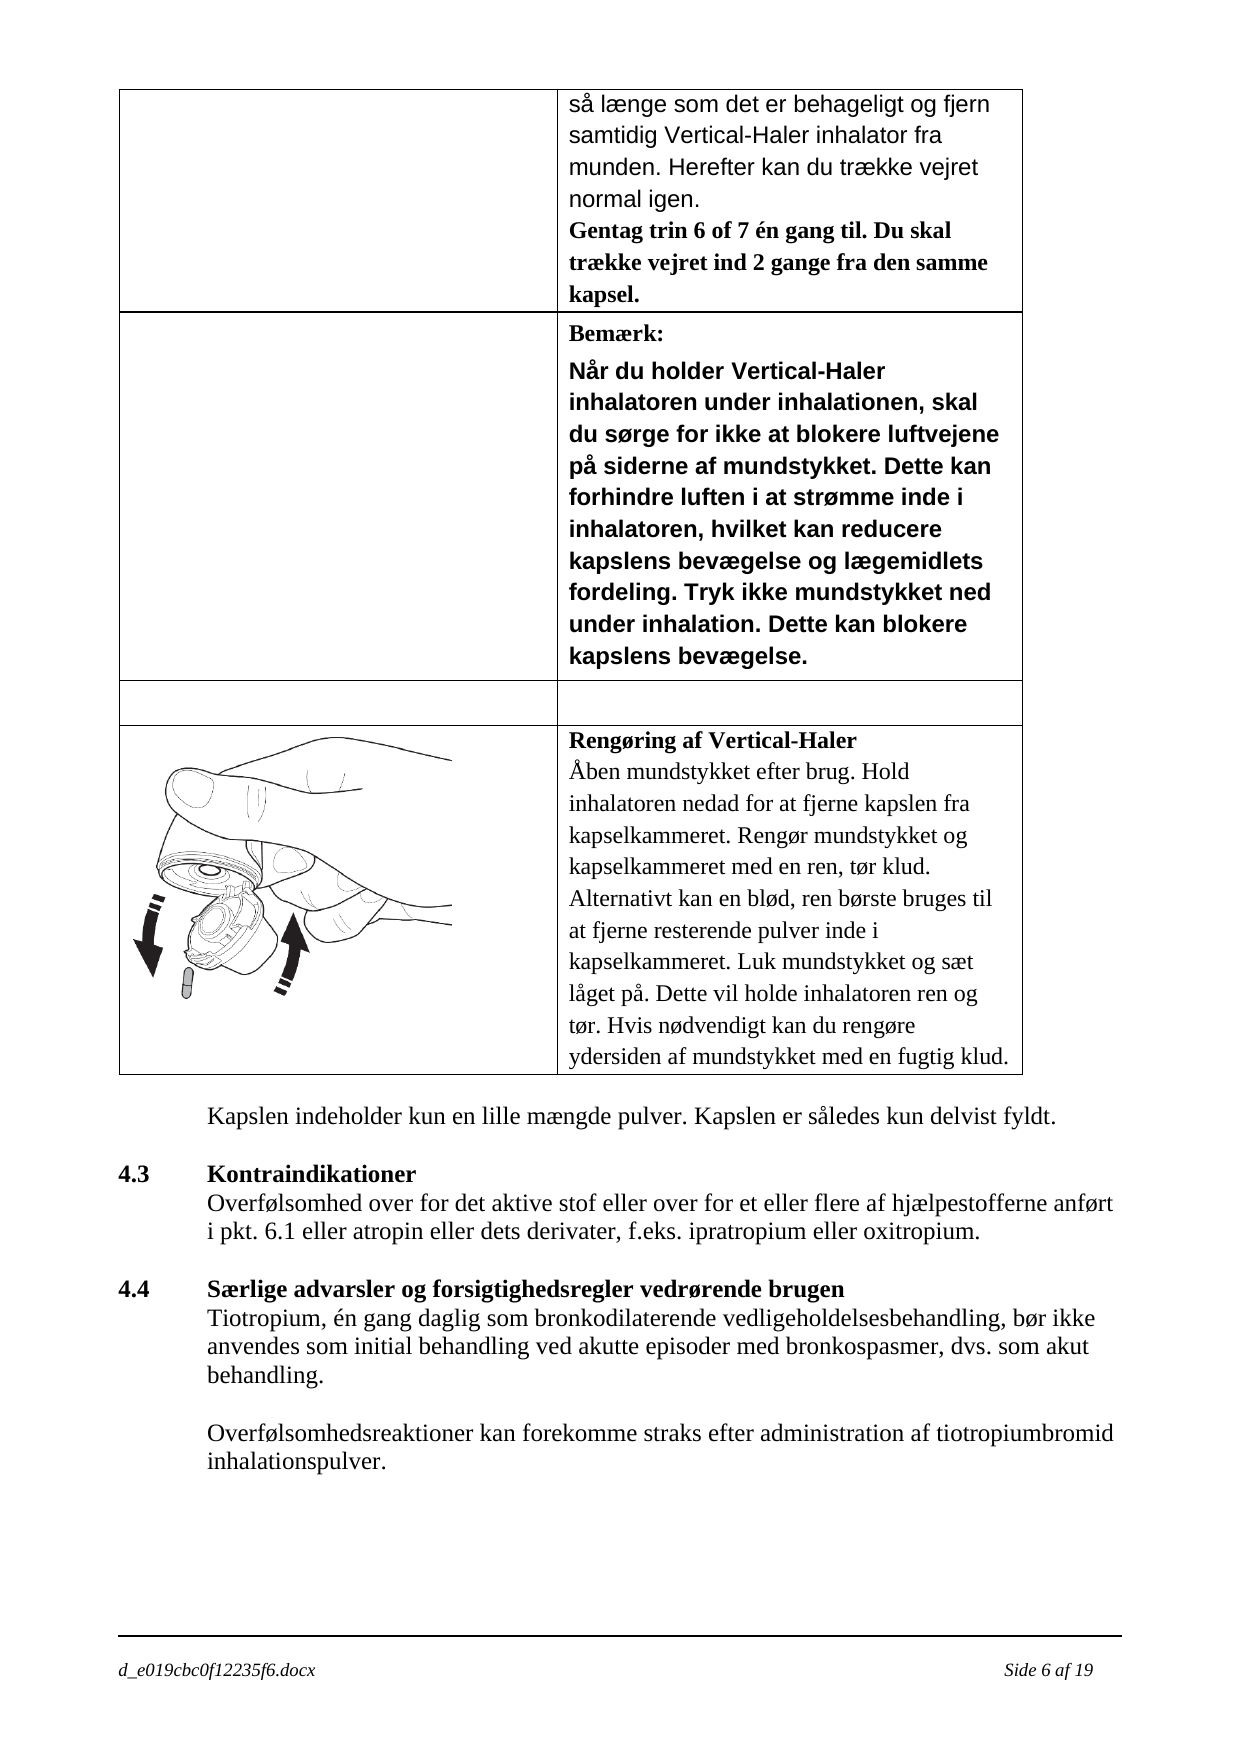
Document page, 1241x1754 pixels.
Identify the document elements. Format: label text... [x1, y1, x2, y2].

picture [130, 732, 457, 1000]
text 4.4 Særlige advarsler og forsigtighedsregler vedrørende brugen [118, 1274, 1122, 1303]
text Tiotropium, én gang daglig som bronkodilaterende vedligeholdelsesbehandling, bør ikke anvendes som initial behandling ved akutte episoder med bronkospasmer, dvs. som akut behandling. [207, 1303, 1122, 1389]
table_cell [120, 726, 557, 1074]
text 4.3 Kontraindikationer [118, 1159, 1122, 1188]
table_cell Rengøring af Vertical-Haler Åben mundstykket efter brug. Hold inhalatoren nedad for at fjerne kapslen fra kapselkammeret. Rengør mundstykket og kapselkammeret med en ren, tør klud. Alternativt kan en blød, ren børste bruges til at fjerne resterende pulver inde i kapselkammeret. Luk mundstykket og sæt låget på. Dette vil holde inhalatoren ren og tør. Hvis nødvendigt kan du rengøre ydersiden af mundstykket med en fugtig klud. [558, 726, 1022, 1074]
text inhalationspulver. [207, 1446, 1122, 1475]
table_cell [558, 681, 1022, 725]
text Overfølsomhedsreaktioner kan forekomme straks efter administration af tiotropiumbromid [207, 1418, 1122, 1446]
table_cell [120, 90, 557, 311]
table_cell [558, 90, 1022, 311]
table_cell [120, 313, 557, 679]
text Overfølsomhed over for det aktive stof eller over for et eller flere af hjælpestofferne anført i pkt. 6.1 eller atropin eller dets derivater, f.eks. ipratropium eller oxitropium. [207, 1188, 1122, 1245]
text Kapslen indeholder kun en lille mængde pulver. Kapslen er således kun delvist fyldt. [207, 1101, 1122, 1130]
table_cell [120, 681, 557, 725]
table_cell Bemærk: Når du holder Vertical-Haler inhalatoren under inhalationen, skal du sørge for ikke at blokere luftvejene på siderne af mundstykket. Dette kan forhindre luften i at strømme inde i inhalatoren, hvilket kan reducere kapslens bevægelse og lægemidlets fordeling. Tryk ikke mundstykket ned under inhalation. Dette kan blokere kapslens bevægelse. [558, 313, 1022, 679]
